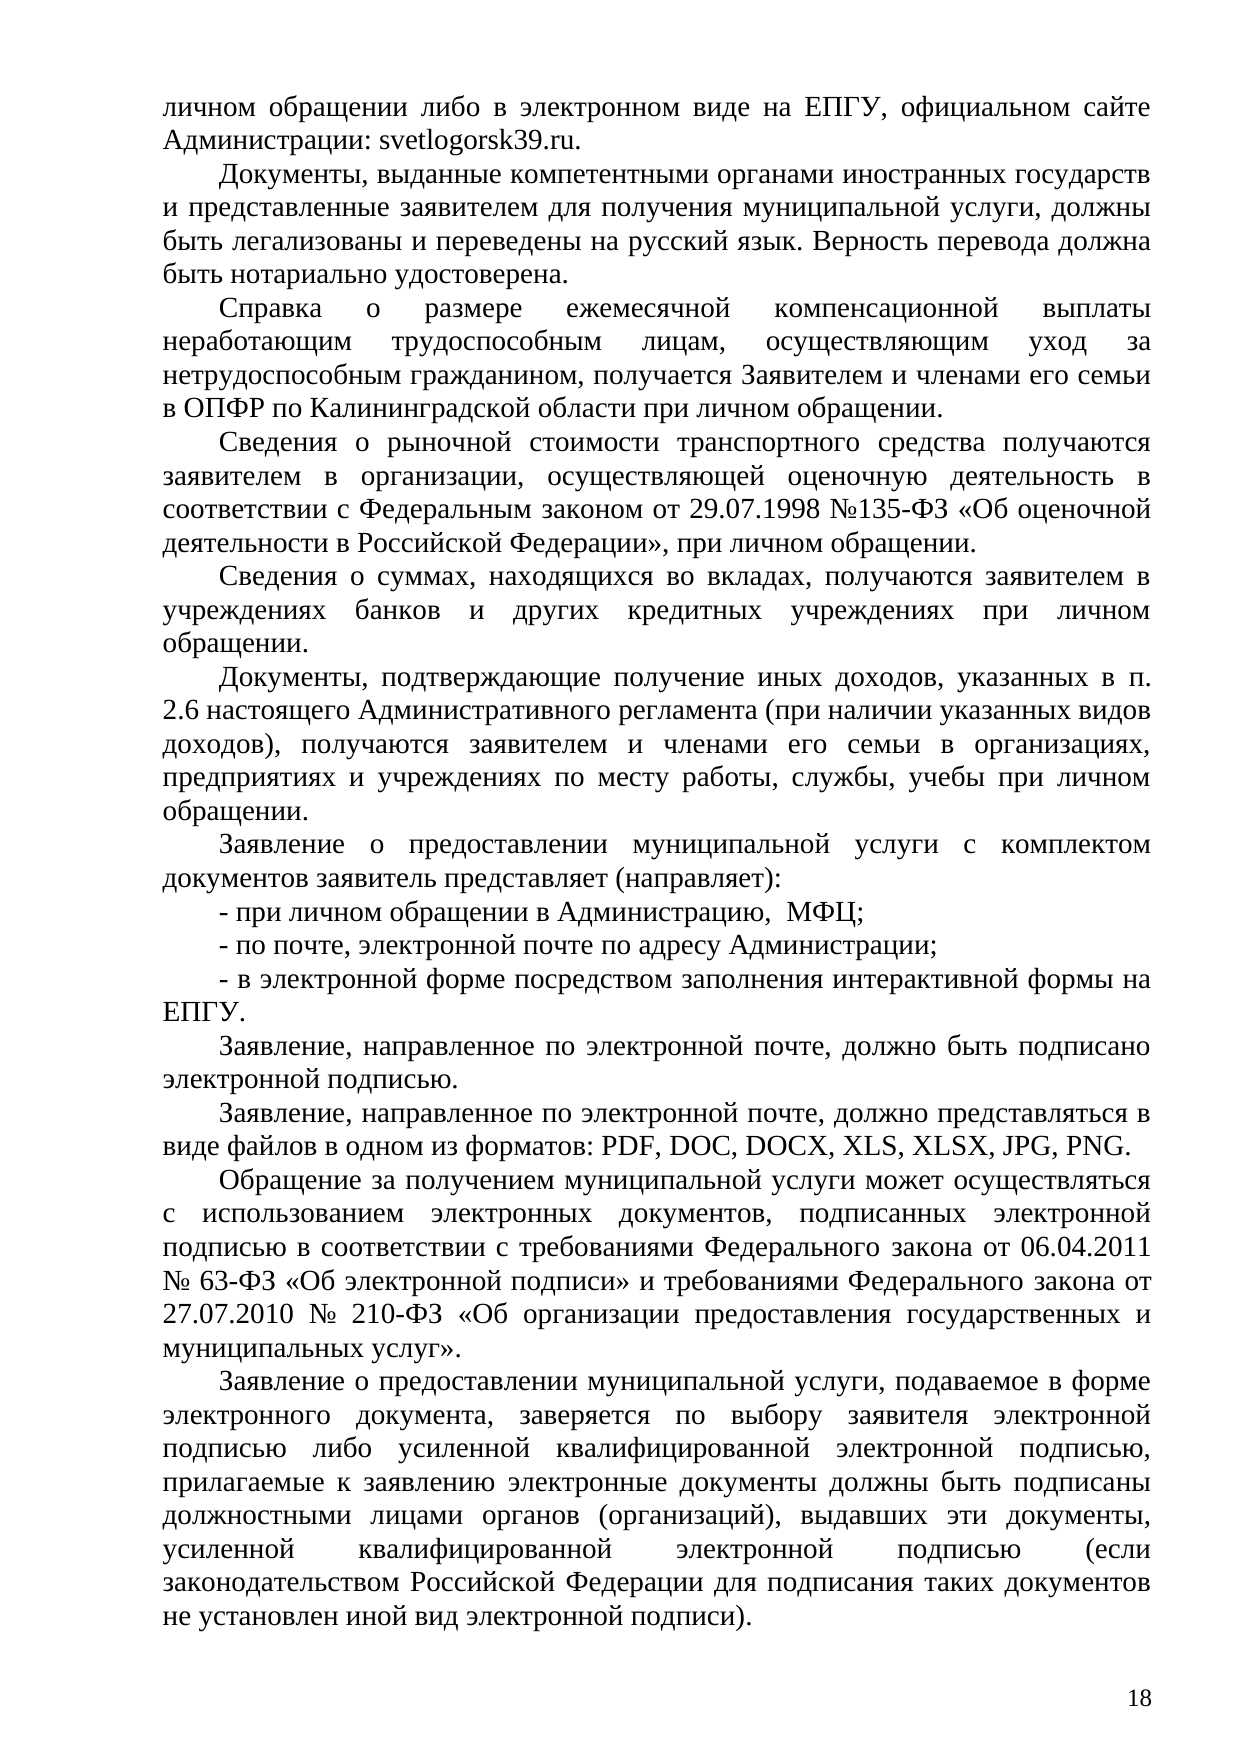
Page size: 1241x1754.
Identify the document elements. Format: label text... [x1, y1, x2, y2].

text Обращение за получением муниципальной услуги может осуществляться с использованием электронных документов, подписанных электронной подписью в соответствии с требованиями Федерального закона от 06.04.2011 № 63-ФЗ «Об электронной подписи» и требованиями Федерального закона от 27.07.2010 № 210-ФЗ «Об организации предоставления государственных и муниципальных услуг». [162, 1162, 1152, 1363]
text - по почте, электронной почте по адресу Администрации; [162, 927, 1152, 961]
text Документы, выданные компетентными органами иностранных государств и представленные заявителем для получения муниципальной услуги, должны быть легализованы и переведены на русский язык. Верность перевода должна быть нотариально удостоверена. [162, 156, 1152, 290]
text - при личном обращении в Администрацию, МФЦ; [162, 894, 1152, 927]
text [162, 89, 1152, 156]
text Сведения о суммах, находящихся во вкладах, получаются заявителем в учреждениях банков и других кредитных учреждениях при личном обращении. [162, 558, 1152, 659]
text Документы, подтверждающие получение иных доходов, указанных в п. 2.6 настоящего Административного регламента (при наличии указанных видов доходов), получаются заявителем и членами его семьи в организациях, предприятиях и учреждениях по месту работы, службы, учебы при личном обращении. [162, 659, 1152, 827]
text Заявление о предоставлении муниципальной услуги с комплектом документов заявитель представляет (направляет): [162, 827, 1152, 894]
text Справка о размере ежемесячной компенсационной выплаты неработающим трудоспособным лицам, осуществляющим уход за нетрудоспособным гражданином, получается Заявителем и членами его семьи в ОПФР по Калининградской области при личном обращении. [162, 290, 1152, 424]
text Заявление, направленное по электронной почте, должно представляться в виде файлов в одном из форматов: PDF, DOC, DOCX, XLS, XLSX, JPG, PNG. [162, 1095, 1152, 1162]
text Заявление о предоставлении муниципальной услуги, подаваемое в форме электронного документа, заверяется по выбору заявителя электронной подписью либо усиленной квалифицированной электронной подписью, прилагаемые к заявлению электронные документы должны быть подписаны должностными лицами органов (организаций), выдавших эти документы, усиленной квалифицированной электронной подписью (если законодательством Российской Федерации для подписания таких документов не установлен иной вид электронной подписи). [162, 1363, 1152, 1632]
text Сведения о рыночной стоимости транспортного средства получаются заявителем в организации, осуществляющей оценочную деятельность в соответствии с Федеральным законом от 29.07.1998 №135-ФЗ «Об оценочной деятельности в Российской Федерации», при личном обращении. [162, 424, 1152, 558]
text Заявление, направленное по электронной почте, должно быть подписано электронной подписью. [162, 1028, 1152, 1095]
text - в электронной форме посредством заполнения интерактивной формы на ЕПГУ. [162, 961, 1152, 1028]
